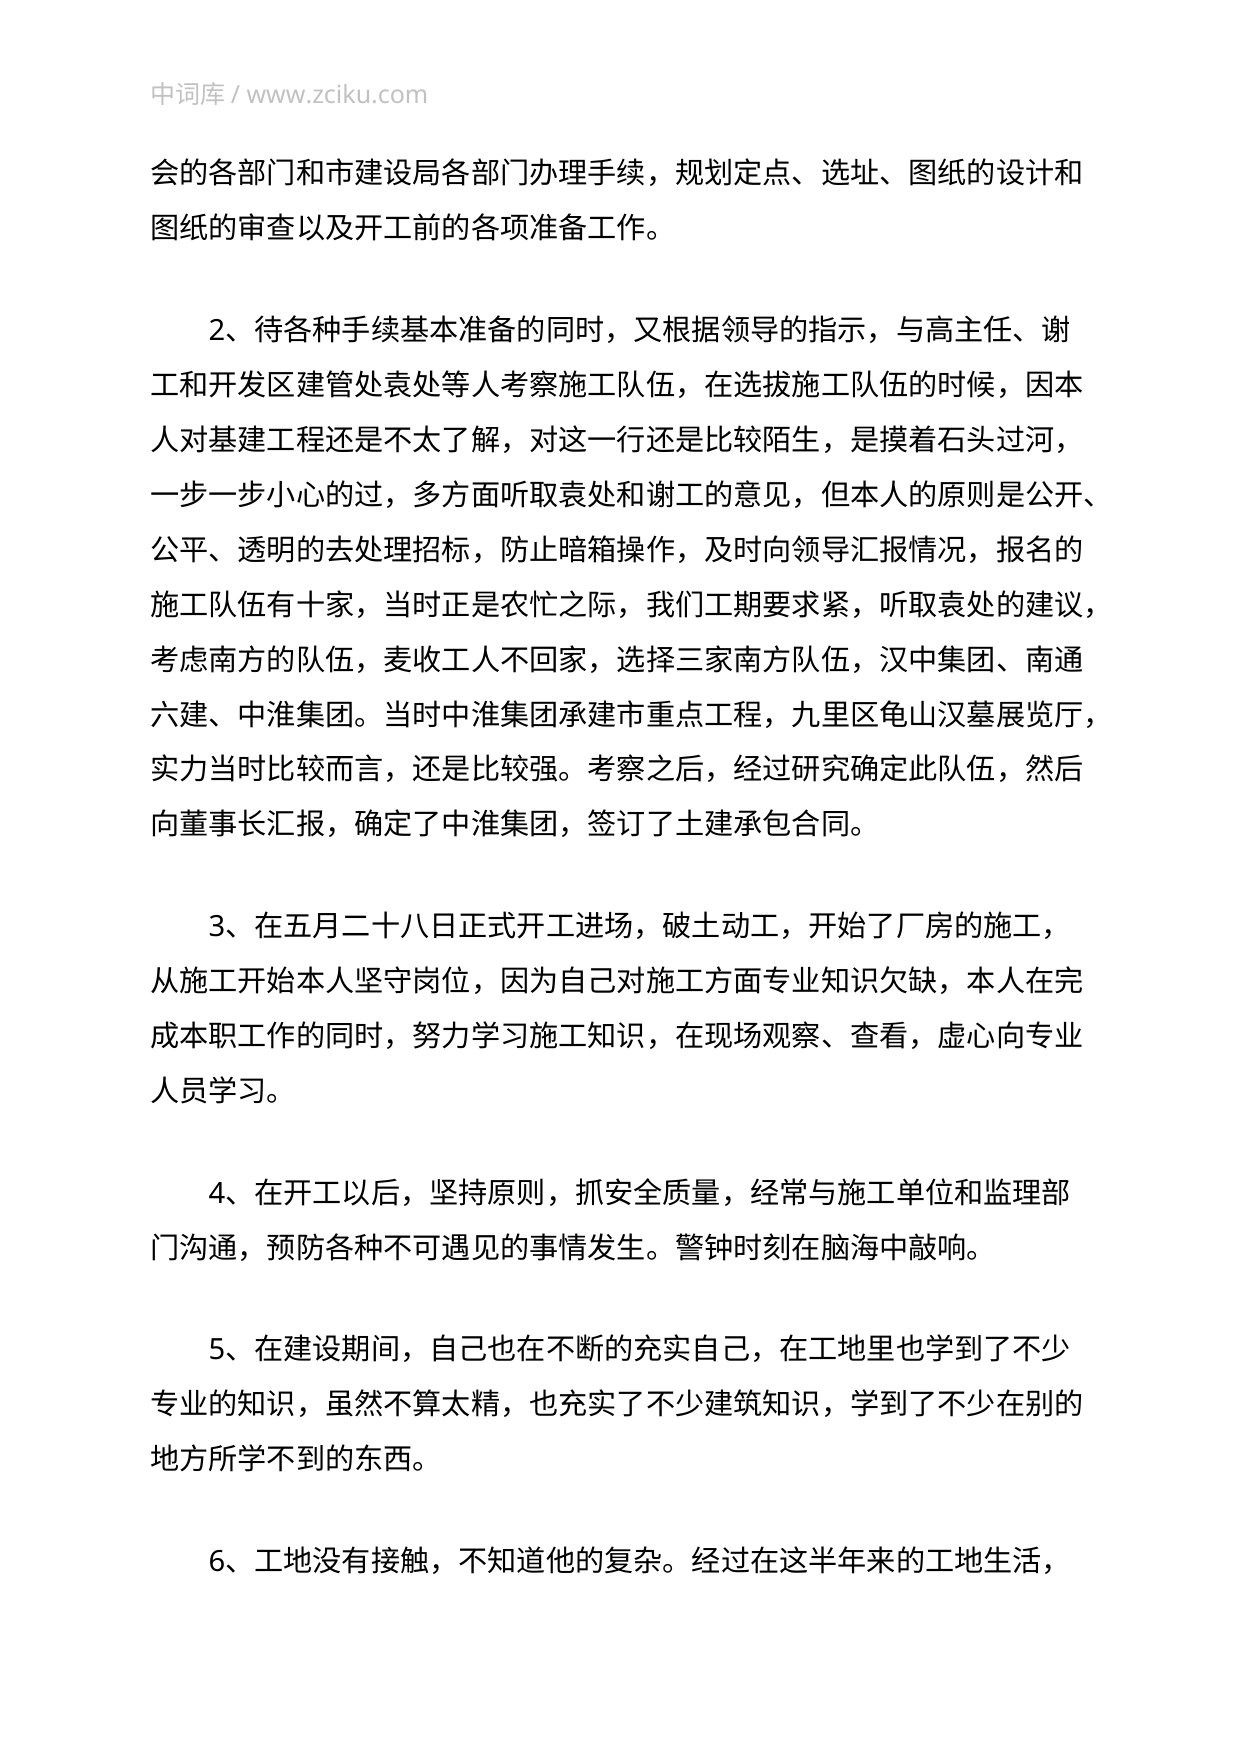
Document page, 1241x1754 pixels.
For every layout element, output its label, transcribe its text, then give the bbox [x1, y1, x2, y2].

text 2、待各种手续基本准备的同时，又根据领导的指示，与高主任、谢工和开发区建管处袁处等人考察施工队伍，在选拔施工队伍的时候，因本人对基建工程还是不太了解，对这一行还是比较陌生，是摸着石头过河，一步一步小心的过，多方面听取袁处和谢工的意见，但本人的原则是公开、公平、透明的去处理招标，防止暗箱操作，及时向领导汇报情况，报名的施工队伍有十家，当时正是农忙之际，我们工期要求紧，听取袁处的建议，考虑南方的队伍，麦收工人不回家，选择三家南方队伍，汉中集团、南通六建、中淮集团。当时中淮集团承建市重点工程，九里区龟山汉墓展览厅，实力当时比较而言，还是比较强。考察之后，经过研究确定此队伍，然后向董事长汇报，确定了中淮集团，签订了土建承包合同。 [150, 307, 1090, 843]
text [150, 1538, 1090, 1580]
text 3、在五月二十八日正式开工进场，破土动工，开始了厂房的施工，从施工开始本人坚守岗位，因为自己对施工方面专业知识欠缺，本人在完成本职工作的同时，努力学习施工知识，在现场观察、查看，虚心向专业人员学习。 [150, 903, 1090, 1110]
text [150, 150, 1090, 247]
text 5、在建设期间，自己也在不断的充实自己，在工地里也学到了不少专业的知识，虽然不算太精，也充实了不少建筑知识，学到了不少在别的地方所学不到的东西。 [150, 1326, 1090, 1478]
text 4、在开工以后，坚持原则，抓安全质量，经常与施工单位和监理部门沟通，预防各种不可遇见的事情发生。警钟时刻在脑海中敲响。 [150, 1169, 1090, 1266]
